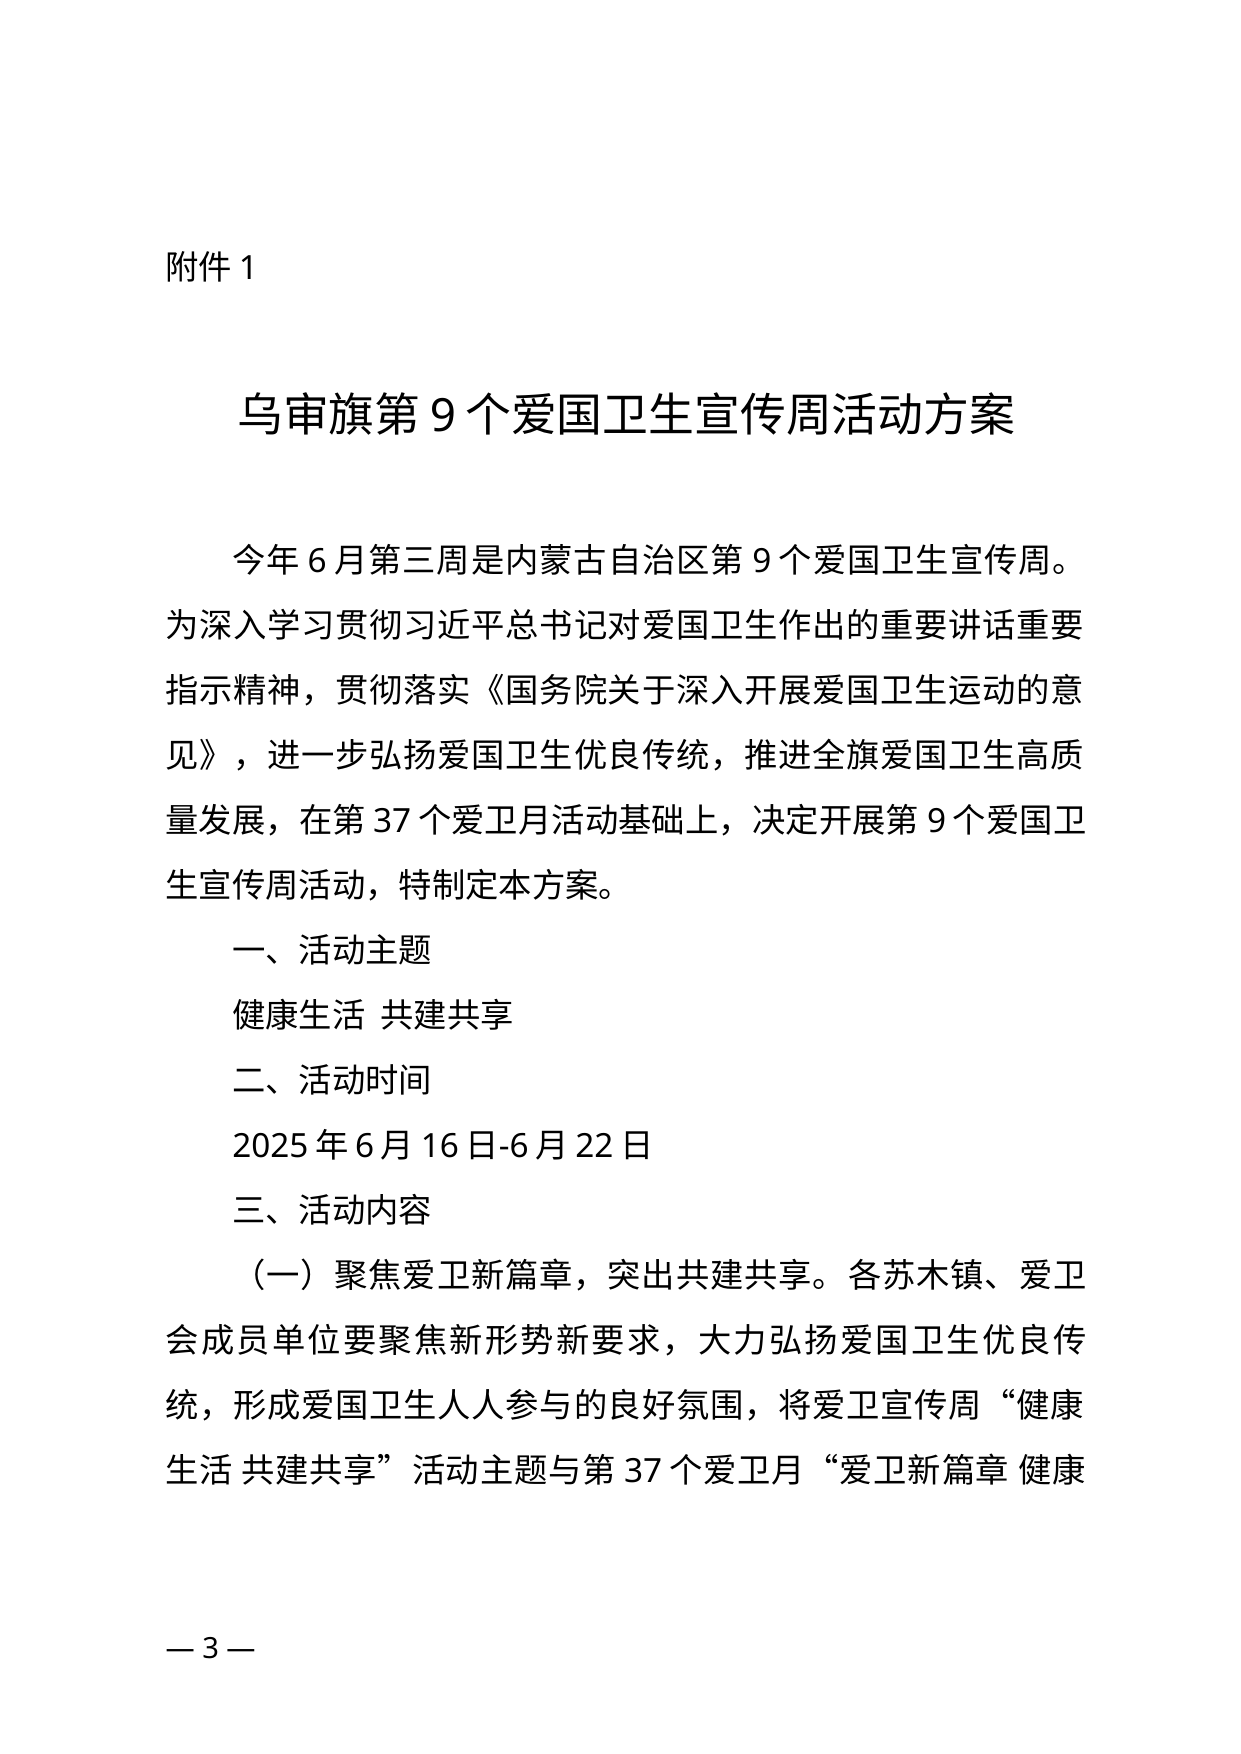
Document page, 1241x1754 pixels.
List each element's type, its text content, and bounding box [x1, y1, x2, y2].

list 今年6月第三周是内蒙古自治区第9个爱国卫生宣传周。为深入学习贯彻习近平总书记对爱国卫生作出的重要讲话重要指示精神，贯彻落实《国务院关于深入开展爱国卫生运动的意见》，进一步弘扬爱国卫生优良传统，推进全旗爱国卫生高质量发展，在第37个爱卫月活动基础上，决定开展第9个爱国卫生宣传周活动，特制定本方案。 [165, 525, 1087, 915]
list 附件1 [165, 233, 1087, 298]
list 乌审旗第9个爱国卫生宣传周活动方案 [165, 363, 1087, 460]
list 三、活动内容 [165, 1175, 1087, 1240]
list 健康生活 共建共享 [165, 980, 1087, 1045]
list 一、活动主题 [165, 915, 1087, 980]
list 2025年6月16日-6月22日 [165, 1110, 1087, 1175]
list 二、活动时间 [165, 1045, 1087, 1110]
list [165, 1240, 1087, 1500]
